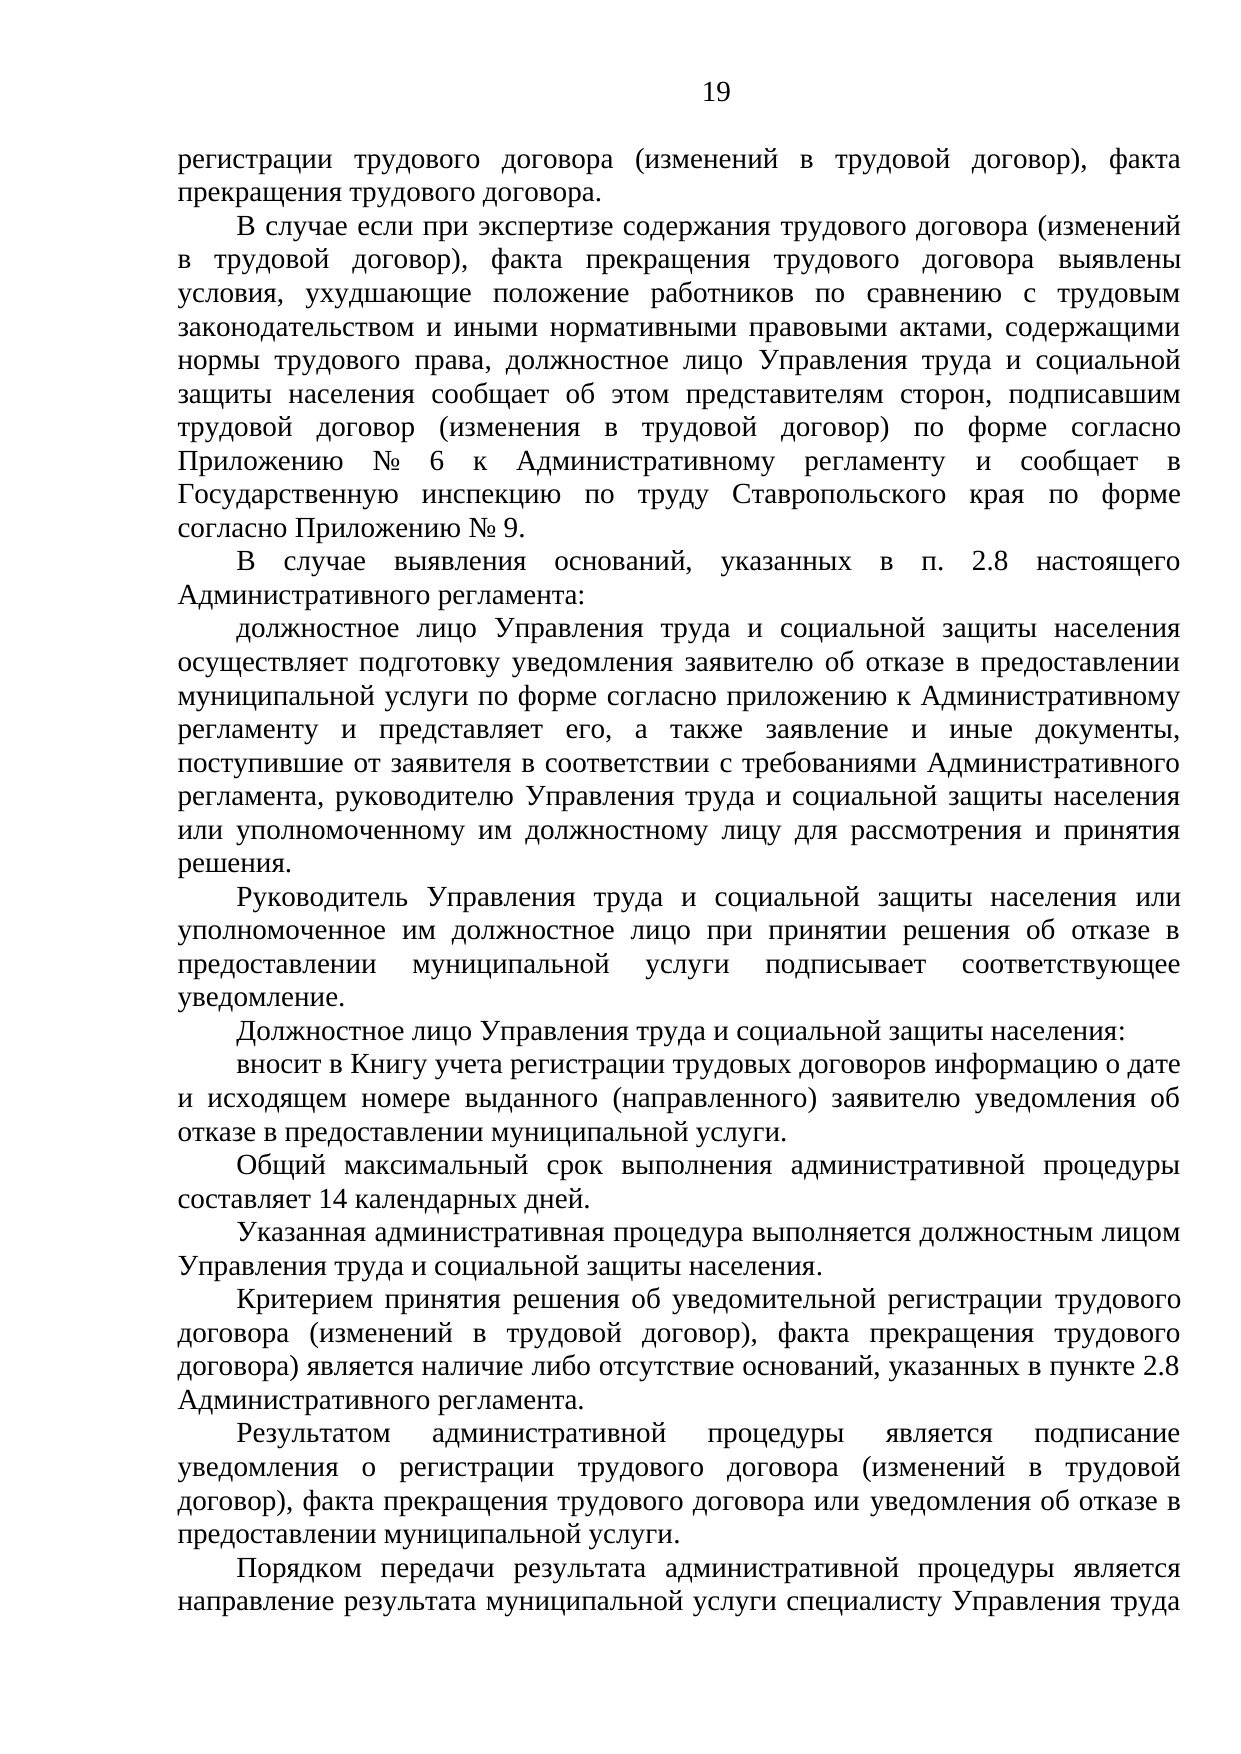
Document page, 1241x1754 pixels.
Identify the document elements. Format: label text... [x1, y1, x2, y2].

text В случае если при экспертизе содержания трудового договора (изменений в трудовой договор), факта прекращения трудового договора выявлены условия, ухудшающие положение работников по сравнению с трудовым законодательством и иными нормативными правовыми актами, содержащими нормы трудового права, должностное лицо Управления труда и социальной защиты населения сообщает об этом представителям сторон, подписавшим трудовой договор (изменения в трудовой договор) по форме согласно Приложению № 6 к Административному регламенту и сообщает в Государственную инспекцию по труду Ставропольского края по форме согласно Приложению № 9. [177, 208, 1181, 543]
text должностное лицо Управления труда и социальной защиты населения осуществляет подготовку уведомления заявителю об отказе в предоставлении муниципальной услуги по форме согласно приложению к Административному регламенту и представляет его, а также заявление и иные документы, поступившие от заявителя в соответствии с требованиями Административного регламента, руководителю Управления труда и социальной защиты населения или уполномоченному им должностному лицу для рассмотрения и принятия решения. [177, 611, 1181, 879]
text Общий максимальный срок выполнения административной процедуры составляет 14 календарных дней. [177, 1147, 1181, 1214]
text Указанная административная процедура выполняется должностным лицом Управления труда и социальной защиты населения. [177, 1214, 1181, 1281]
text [177, 1550, 1181, 1617]
text вносит в Книгу учета регистрации трудовых договоров информацию о дате и исходящем номере выданного (направленного) заявителю уведомления об отказе в предоставлении муниципальной услуги. [177, 1047, 1181, 1147]
text Руководитель Управления труда и социальной защиты населения или уполномоченное им должностное лицо при принятии решения об отказе в предоставлении муниципальной услуги подписывает соответствующее уведомление. [177, 879, 1181, 1013]
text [177, 141, 1181, 208]
text Должностное лицо Управления труда и социальной защиты населения: [177, 1013, 1181, 1047]
text Результатом административной процедуры является подписание уведомления о регистрации трудового договора (изменений в трудовой договор), факта прекращения трудового договора или уведомления об отказе в предоставлении муниципальной услуги. [177, 1416, 1181, 1550]
text Критерием принятия решения об уведомительной регистрации трудового договора (изменений в трудовой договор), факта прекращения трудового договора) является наличие либо отсутствие оснований, указанных в пункте 2.8 Административного регламента. [177, 1281, 1181, 1416]
text В случае выявления оснований, указанных в п. 2.8 настоящего Административного регламента: [177, 543, 1181, 611]
